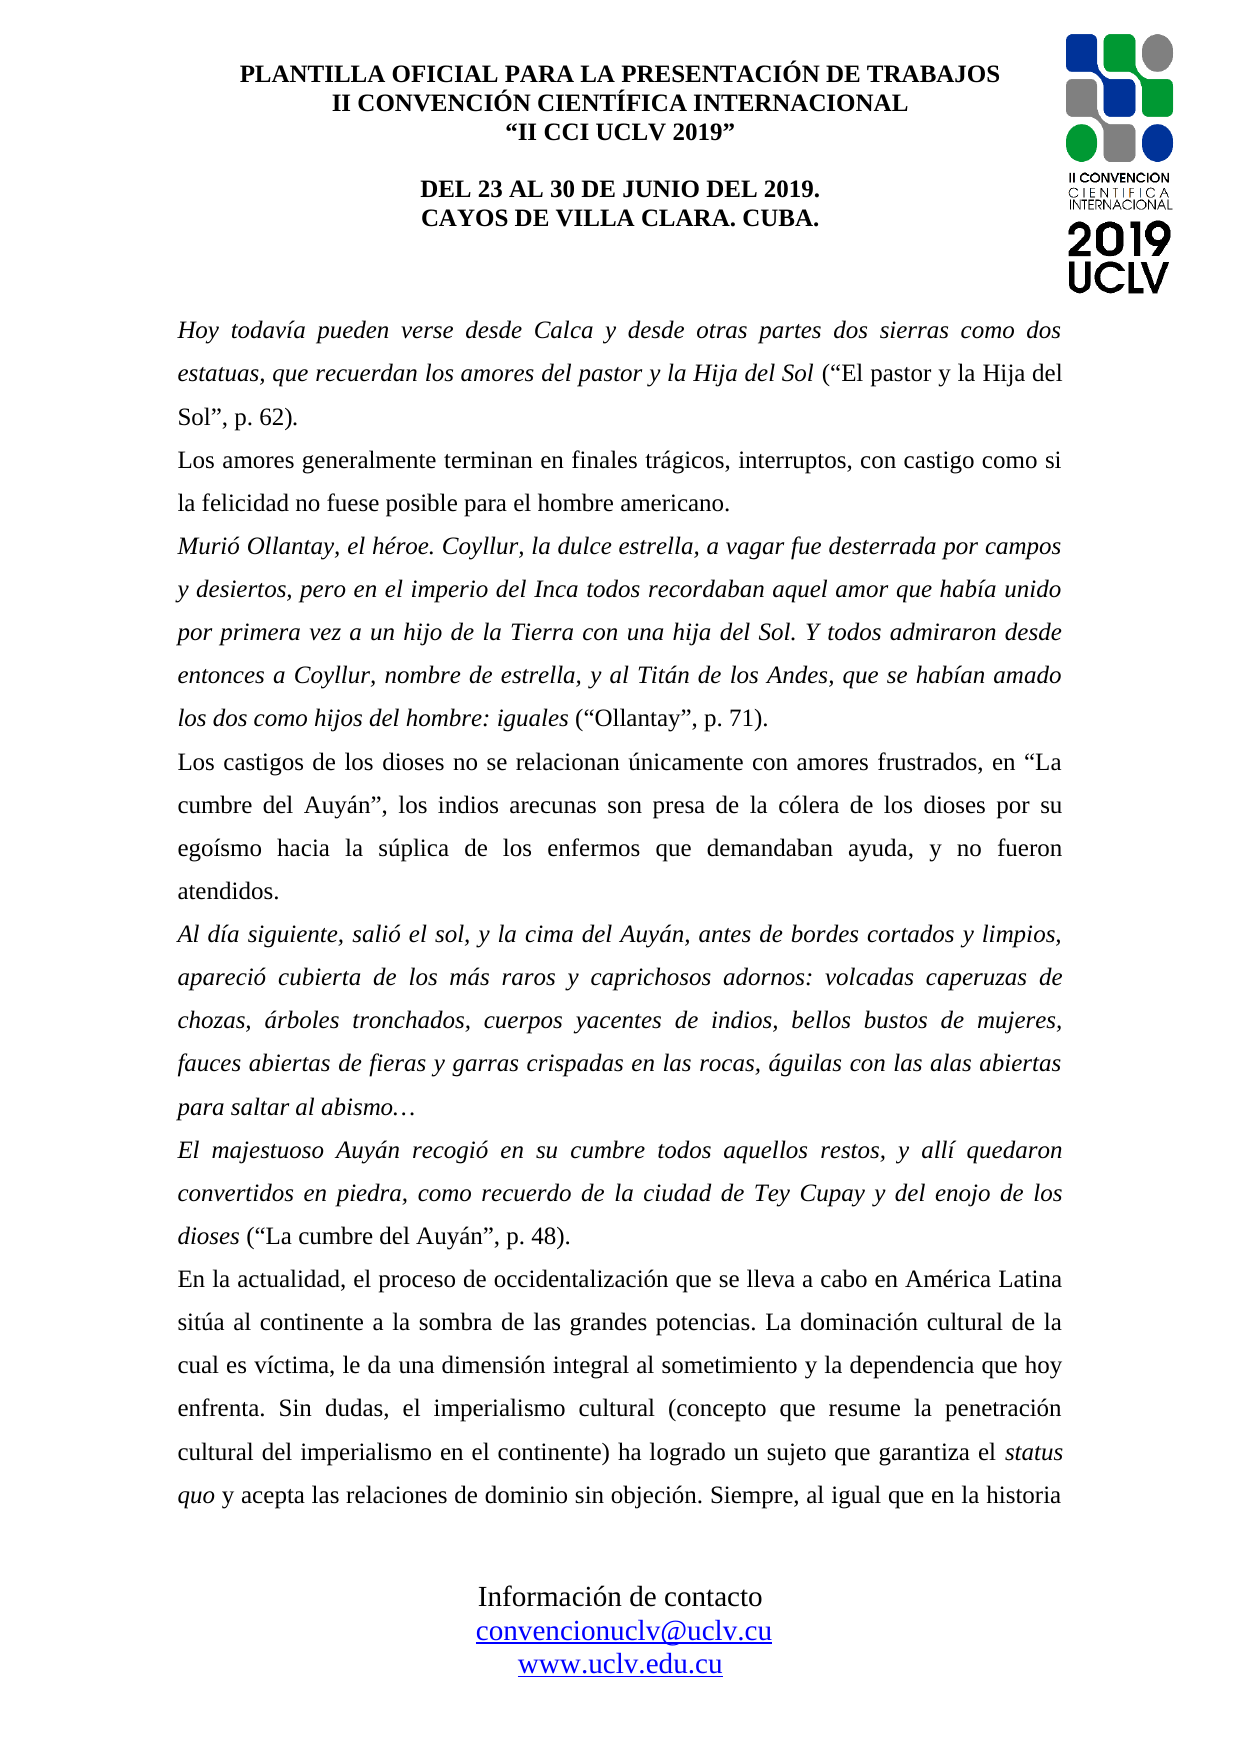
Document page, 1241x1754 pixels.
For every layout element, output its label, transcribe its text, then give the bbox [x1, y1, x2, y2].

text Hoy todavía pueden verse desde Calca y desde otras partes dos sierras como dos estatuas, que recuerdan los amores del pastor y la Hija del Sol (“El pastor y la Hija del Sol”, p. 62). [177, 315, 1063, 430]
text Al día siguiente, salió el sol, y la cima del Auyán, antes de bordes cortados y limpios, apareció cubierta de los más raros y caprichosos adornos: volcadas caperuzas de chozas, árboles tronchados, cuerpos yacentes de indios, bellos bustos de mujeres, fauces abiertas de fieras y garras crispadas en las rocas, águilas con las alas abiertas para saltar al abismo… [177, 919, 1063, 1120]
text Los castigos de los dioses no se relacionan únicamente con amores frustrados, en “La cumbre del Auyán”, los indios arecunas son presa de la cólera de los dioses por su egoísmo hacia la súplica de los enfermos que demandaban ayuda, y no fueron atendidos. [177, 747, 1063, 905]
text Los amores generalmente terminan en finales trágicos, interruptos, con castigo como si la felicidad no fuese posible para el hombre americano. [177, 445, 1063, 517]
text El majestuoso Auyán recogió en su cumbre todos aquellos restos, y allí quedaron convertidos en piedra, como recuerdo de la ciudad de Tey Cupay y del enojo de los dioses (“La cumbre del Auyán”, p. 48). [177, 1135, 1063, 1250]
text Murió Ollantay, el héroe. Coyllur, la dulce estrella, a vagar fue desterrada por campos y desiertos, pero en el imperio del Inca todos recordaban aquel amor que había unido por primera vez a un hijo de la Tierra con una hija del Sol. Y todos admiraron desde entonces a Coyllur, nombre de estrella, y al Titán de los Andes, que se habían amado los dos como hijos del hombre: iguales (“Ollantay”, p. 71). [177, 531, 1063, 732]
picture [1061, 31, 1182, 303]
